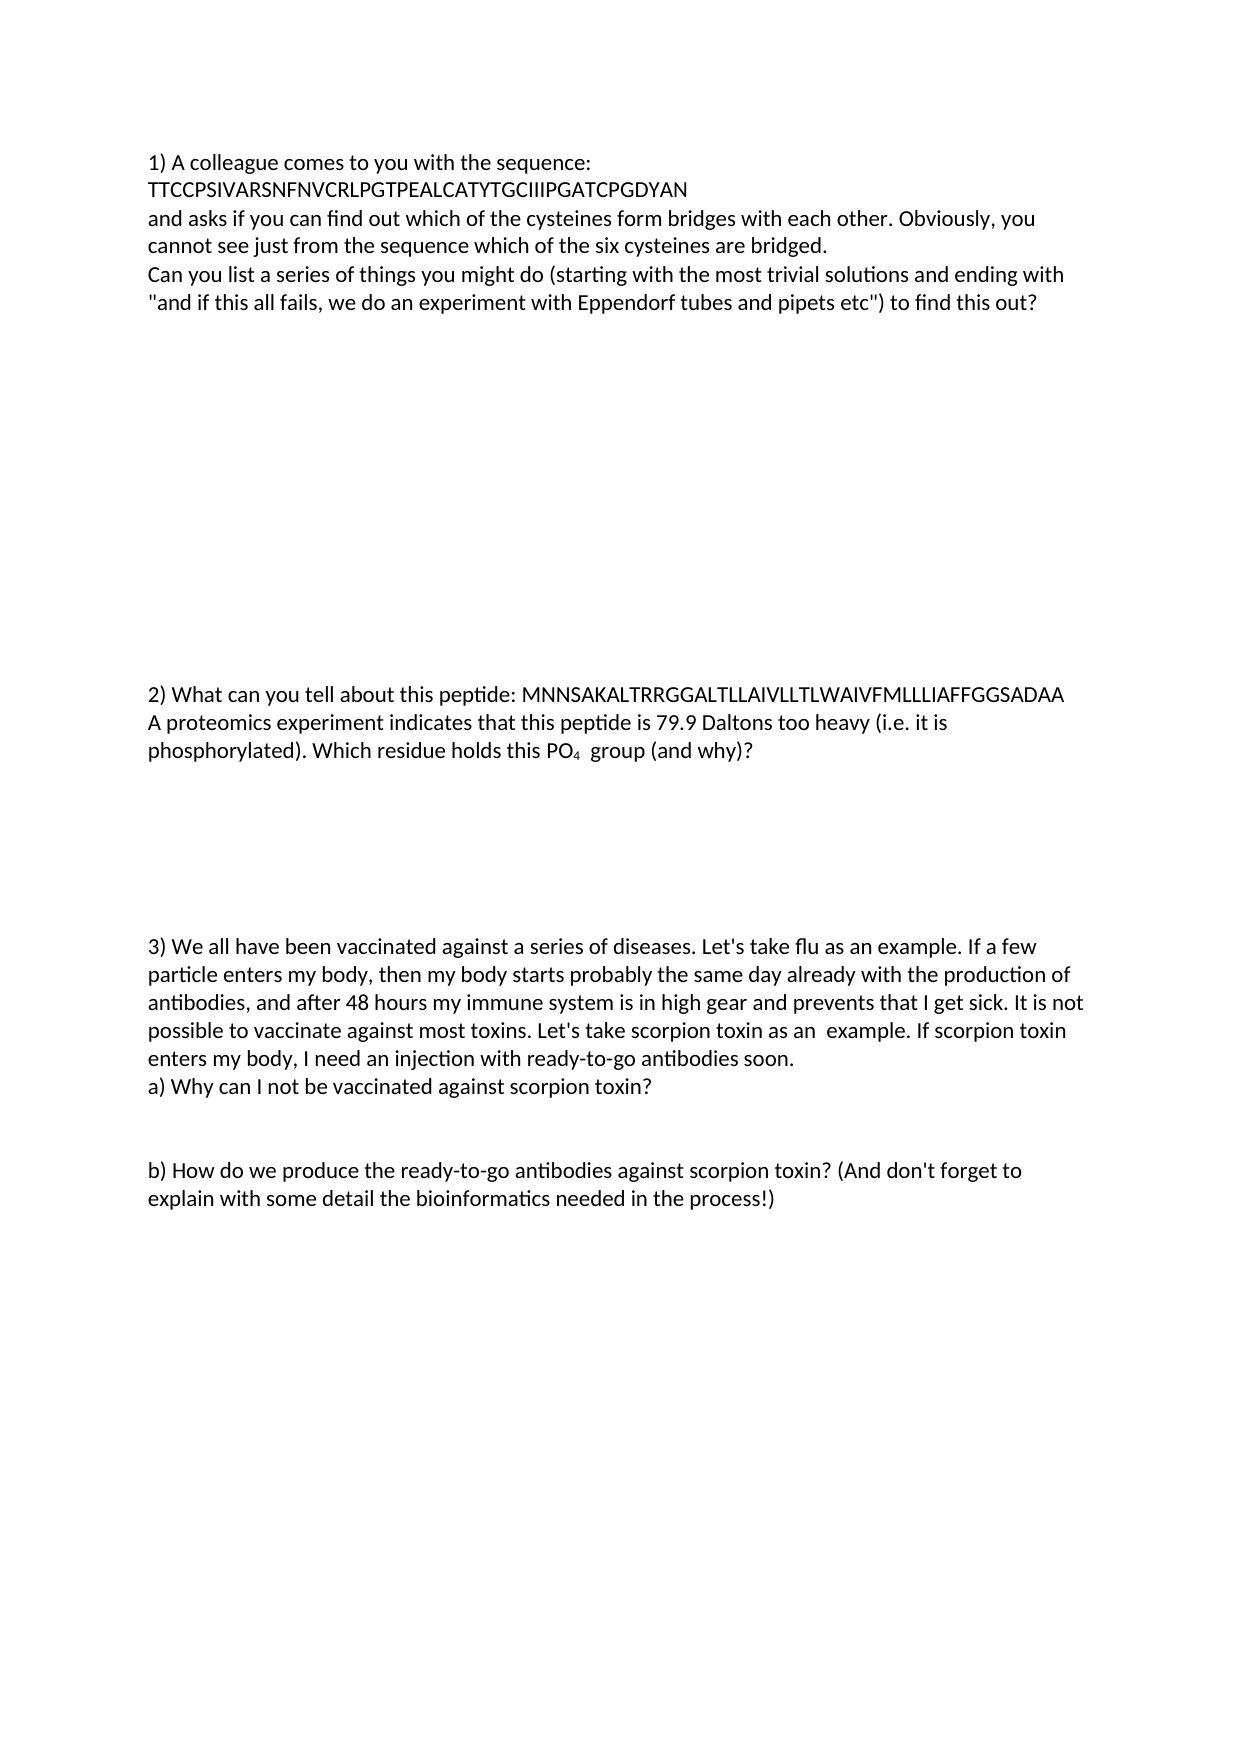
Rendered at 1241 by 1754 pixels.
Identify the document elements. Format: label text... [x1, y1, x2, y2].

text Can you list a series of things you might do (starting with the most trivial solutions and ending with "and if this all fails, we do an experiment with Eppendorf tubes and pipets etc") to find this out? [148, 260, 1093, 316]
text 2) What can you tell about this peptide: MNNSAKALTRRGGALTLLAIVLLTLWAIVFMLLLIAFFGGSADAA A proteomics experiment indicates that this peptide is 79.9 Daltons too heavy (i.e. it is phosphorylated). Which residue holds this PO4 group (and why)? [148, 680, 1093, 764]
text 1) A colleague comes to you with the sequence: [148, 148, 1093, 176]
text and asks if you can find out which of the cysteines form bridges with each other. Obviously, you cannot see just from the sequence which of the six cysteines are bridged. [148, 204, 1093, 260]
text a) Why can I not be vaccinated against scorpion toxin? [148, 1072, 1093, 1100]
text 3) We all have been vaccinated against a series of diseases. Let's take flu as an example. If a few particle enters my body, then my body starts probably the same day already with the production of antibodies, and after 48 hours my immune system is in high gear and prevents that I get sick. It is not possible to vaccinate against most toxins. Let's take scorpion toxin as an example. If scorpion toxin enters my body, I need an injection with ready-to-go antibodies soon. [148, 932, 1093, 1072]
text b) How do we produce the ready-to-go antibodies against scorpion toxin? (And don't forget to explain with some detail the bioinformatics needed in the process!) [148, 1156, 1093, 1212]
text TTCCPSIVARSNFNVCRLPGTPEALCATYTGCIIIPGATCPGDYAN [148, 176, 1093, 204]
